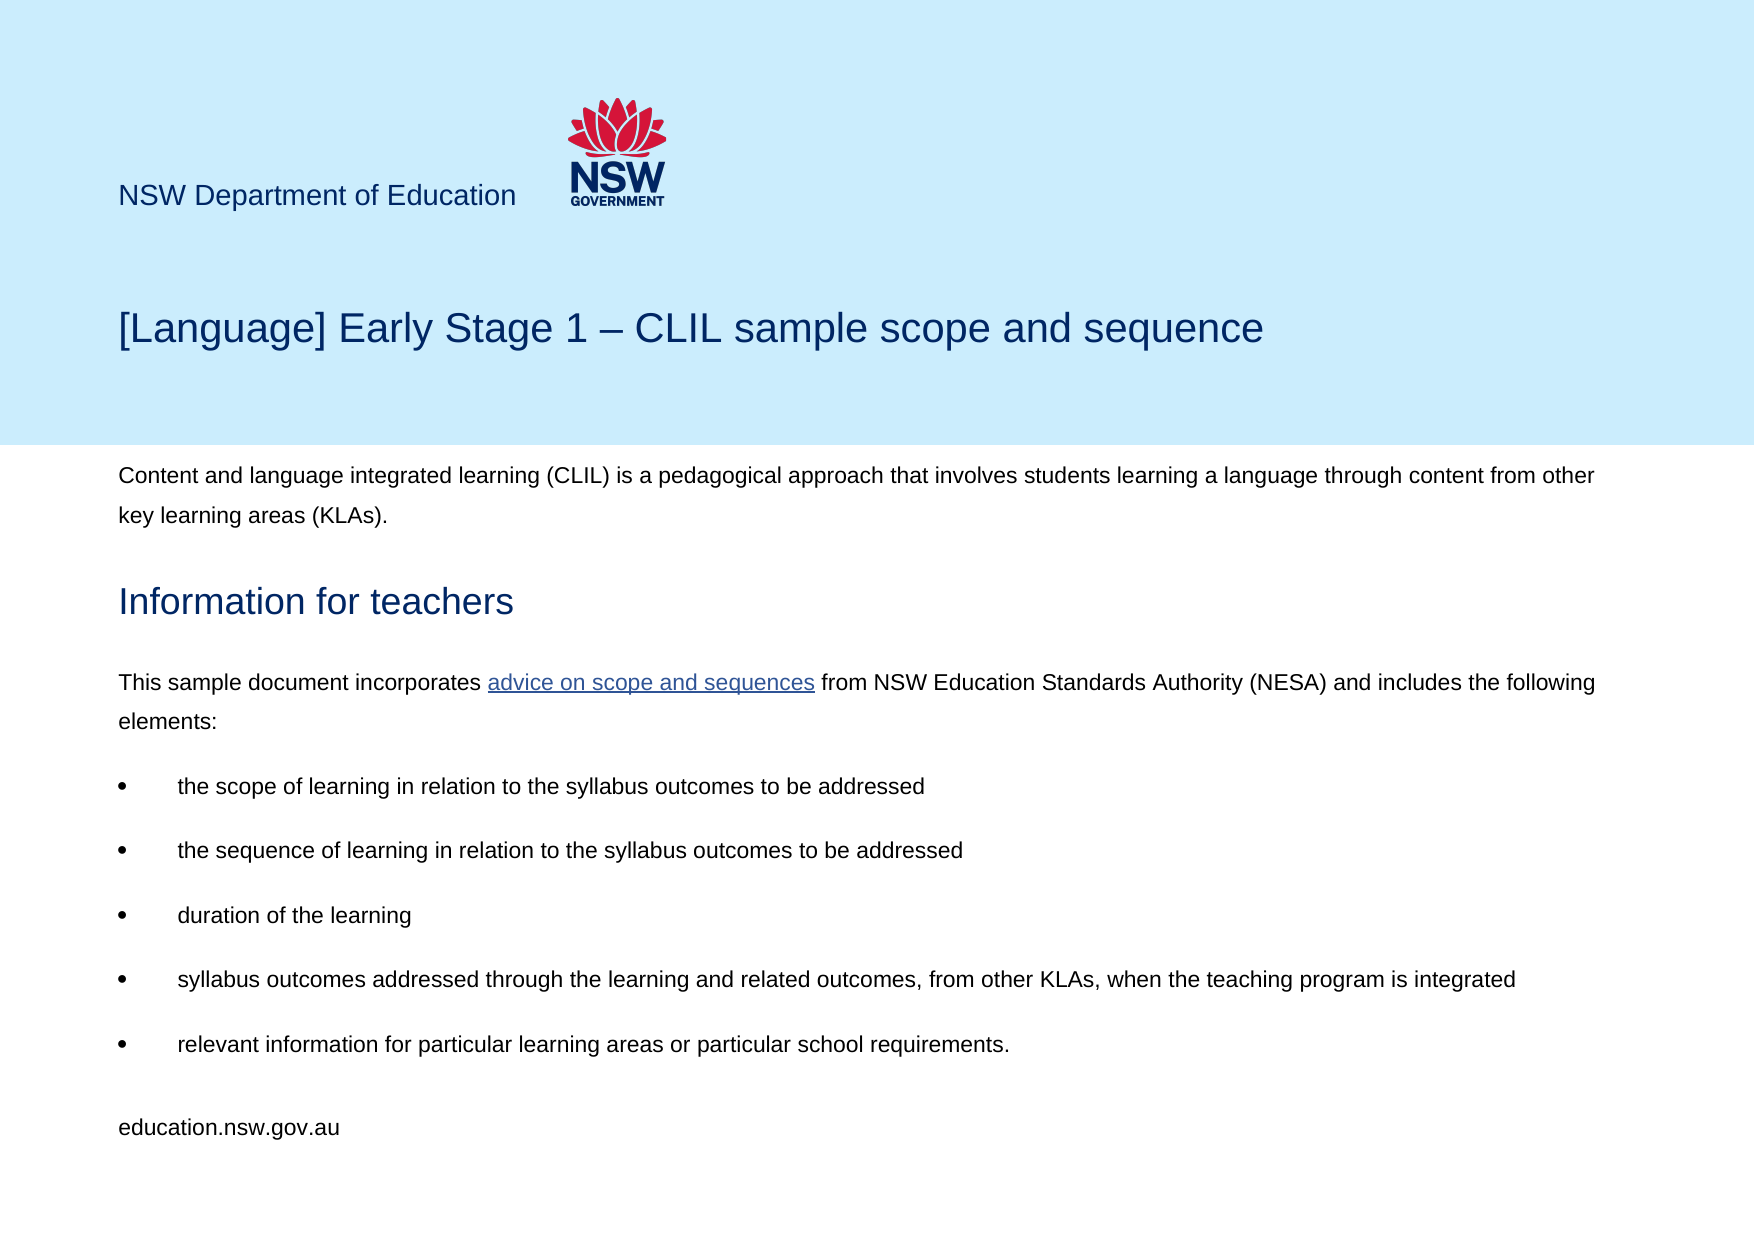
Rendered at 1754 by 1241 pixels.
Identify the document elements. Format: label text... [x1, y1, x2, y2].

list syllabus outcomes addressed through the learning and related outcomes, from other KLAs, when the teaching program is integrated [118, 966, 1636, 992]
list the sequence of learning in relation to the syllabus outcomes to be addressed [118, 837, 1636, 863]
text This sample document incorporates advice on scope and sequences from NSW Education Standards Authority (NESA) and includes the following elements: [118, 669, 1636, 734]
list the scope of learning in relation to the syllabus outcomes to be addressed [118, 773, 1636, 799]
subtitle Information for teachers [118, 579, 1636, 622]
picture [568, 98, 667, 206]
list duration of the learning [118, 902, 1636, 928]
subtitle [Language] Early Stage 1 – CLIL sample scope and sequence [118, 303, 1636, 351]
text Content and language integrated learning (CLIL) is a pedagogical approach that involves students learning a language through content from other key learning areas (KLAs). [118, 462, 1636, 528]
list relevant information for particular learning areas or particular school requirements. [118, 1031, 1636, 1057]
